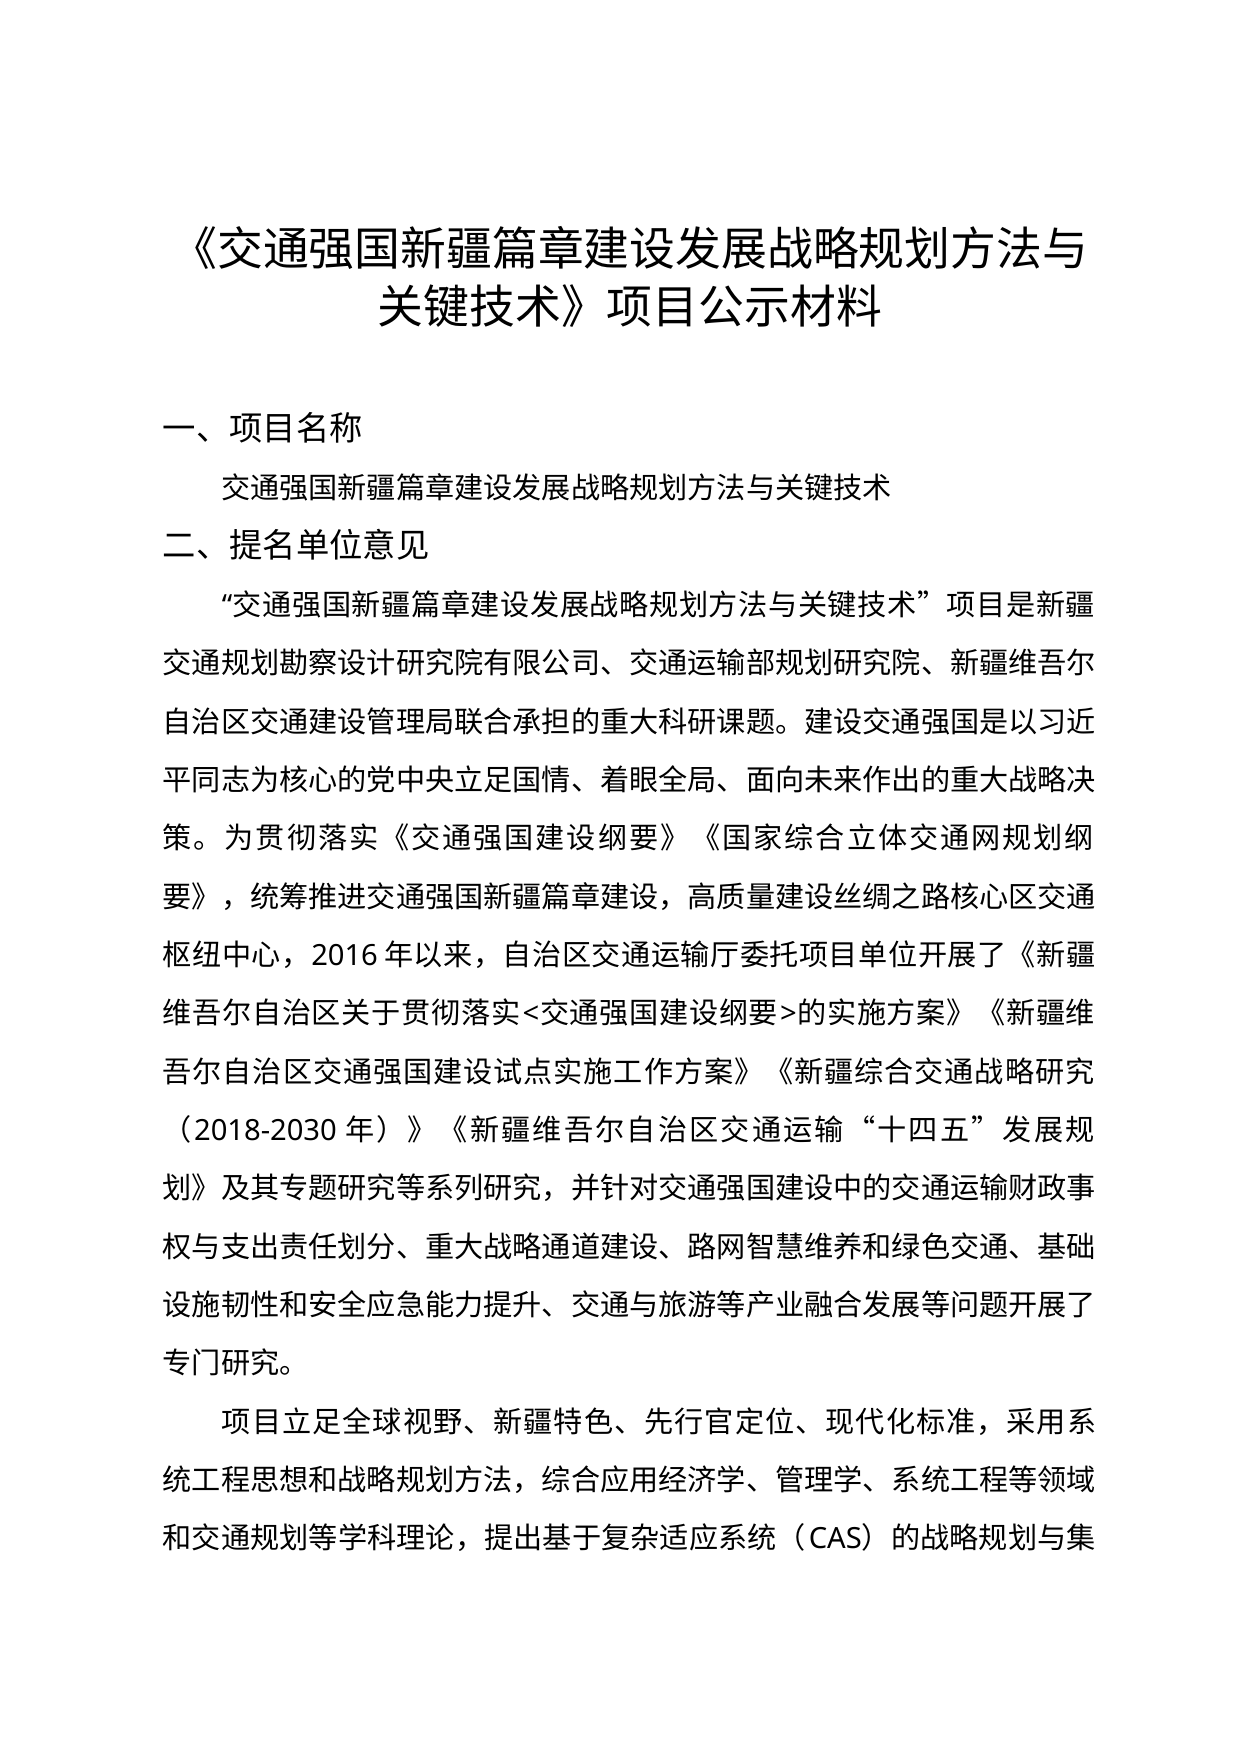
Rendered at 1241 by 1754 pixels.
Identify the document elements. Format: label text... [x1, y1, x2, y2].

text 《交通强国新疆篇章建设发展战略规划方法与关键技术》项目公示材料 [162, 219, 1096, 335]
text “交通强国新疆篇章建设发展战略规划方法与关键技术”项目是新疆交通规划勘察设计研究院有限公司、交通运输部规划研究院、新疆维吾尔自治区交通建设管理局联合承担的重大科研课题。建设交通强国是以习近平同志为核心的党中央立足国情、着眼全局、面向未来作出的重大战略决策。为贯彻落实《交通强国建设纲要》《国家综合立体交通网规划纲要》，统筹推进交通强国新疆篇章建设，高质量建设丝绸之路核心区交通枢纽中心，2016年以来，自治区交通运输厅委托项目单位开展了《新疆维吾尔自治区关于贯彻落实<交通强国建设纲要>的实施方案》《新疆维吾尔自治区交通强国建设试点实施工作方案》《新疆综合交通战略研究（2018-2030年）》《新疆维吾尔自治区交通运输“十四五”发展规划》及其专题研究等系列研究，并针对交通强国建设中的交通运输财政事权与支出责任划分、重大战略通道建设、路网智慧维养和绿色交通、基础设施韧性和安全应急能力提升、交通与旅游等产业融合发展等问题开展了专门研究。 [162, 569, 1096, 1385]
text 一、项目名称 [162, 394, 1096, 452]
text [162, 1385, 1096, 1560]
text 交通强国新疆篇章建设发展战略规划方法与关键技术 [162, 452, 1096, 510]
text 二、提名单位意见 [162, 510, 1096, 569]
